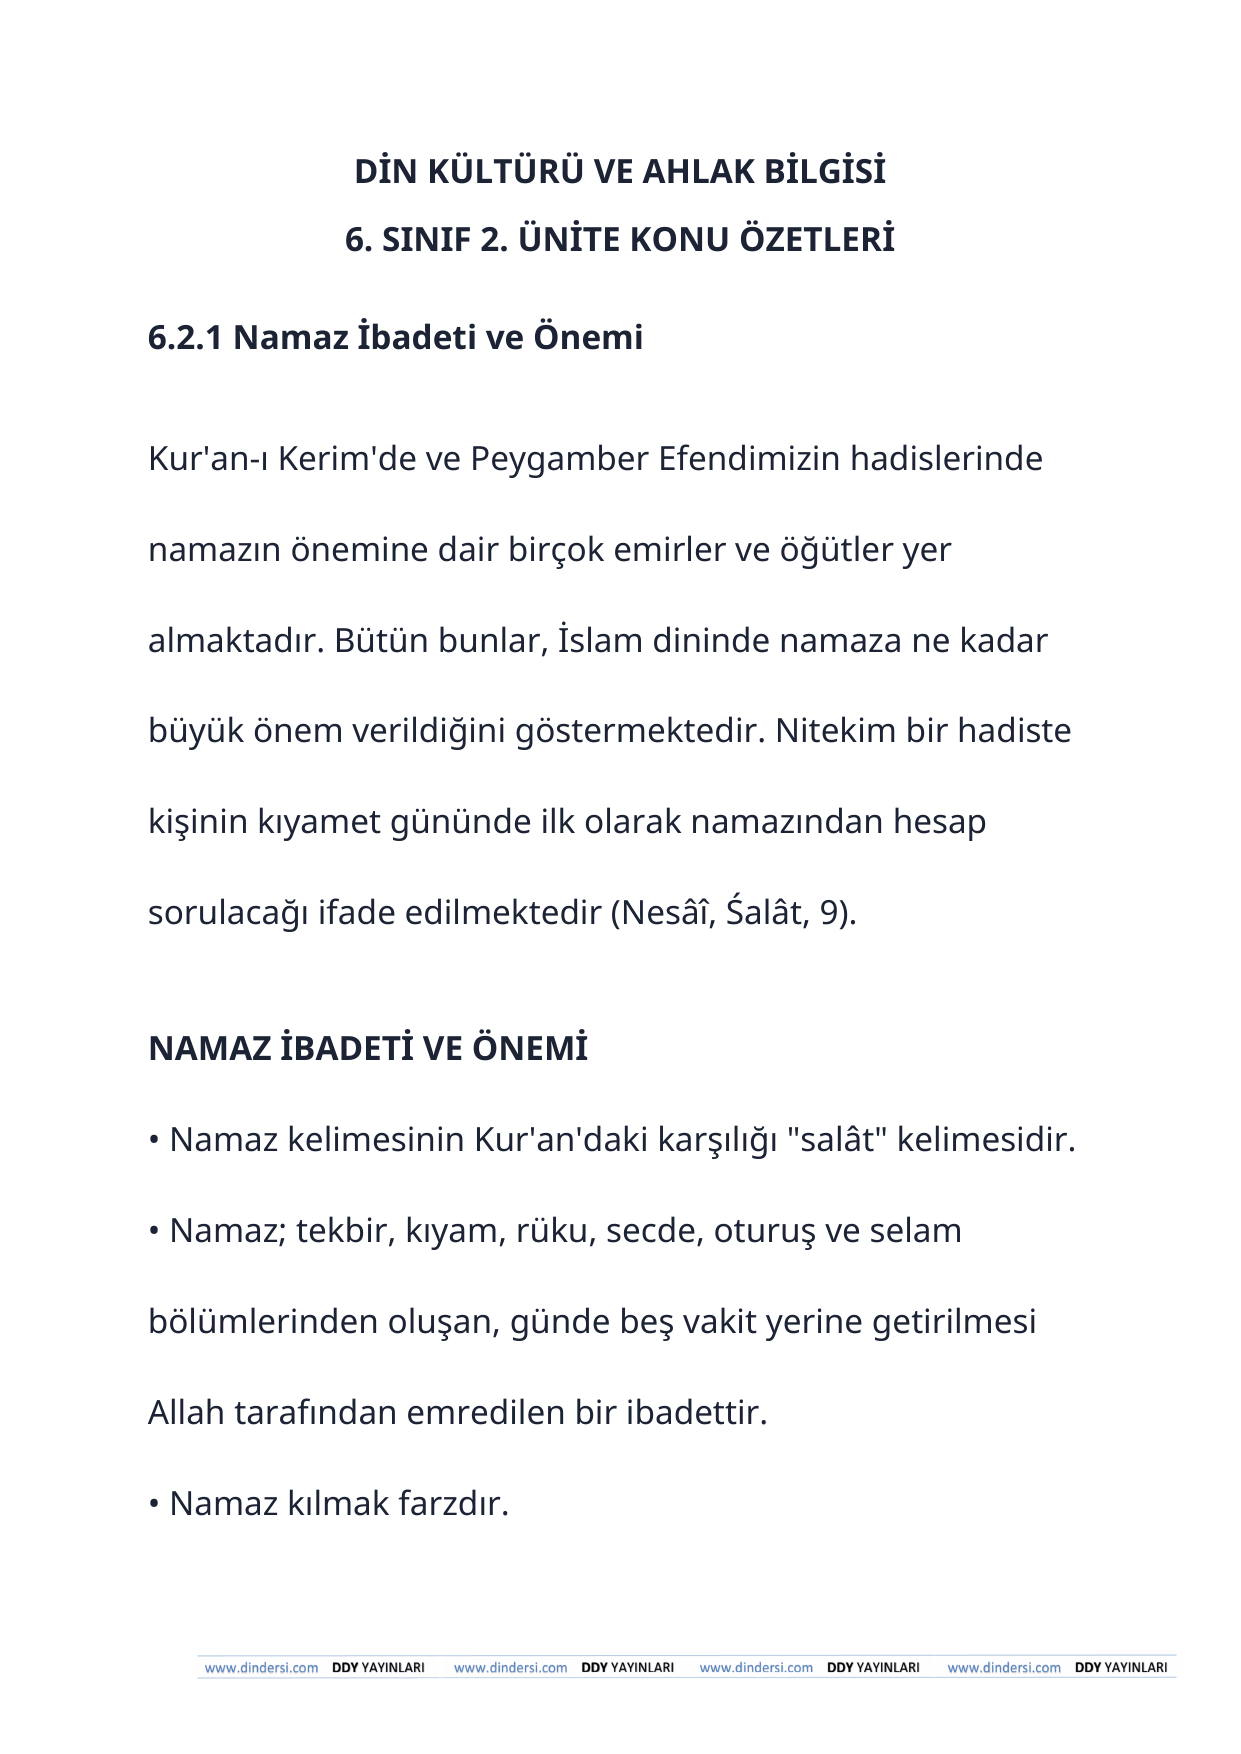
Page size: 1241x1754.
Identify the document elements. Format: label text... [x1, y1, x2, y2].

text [148, 435, 1093, 1525]
picture [194, 1651, 1181, 1680]
subtitle DİN KÜLTÜRÜ VE AHLAK BİLGİSİ [148, 148, 1093, 193]
subtitle 6.2.1 Namaz İbadeti ve Önemi [148, 314, 1093, 359]
subtitle 6. SINIF 2. ÜNİTE KONU ÖZETLERİ [148, 216, 1093, 261]
